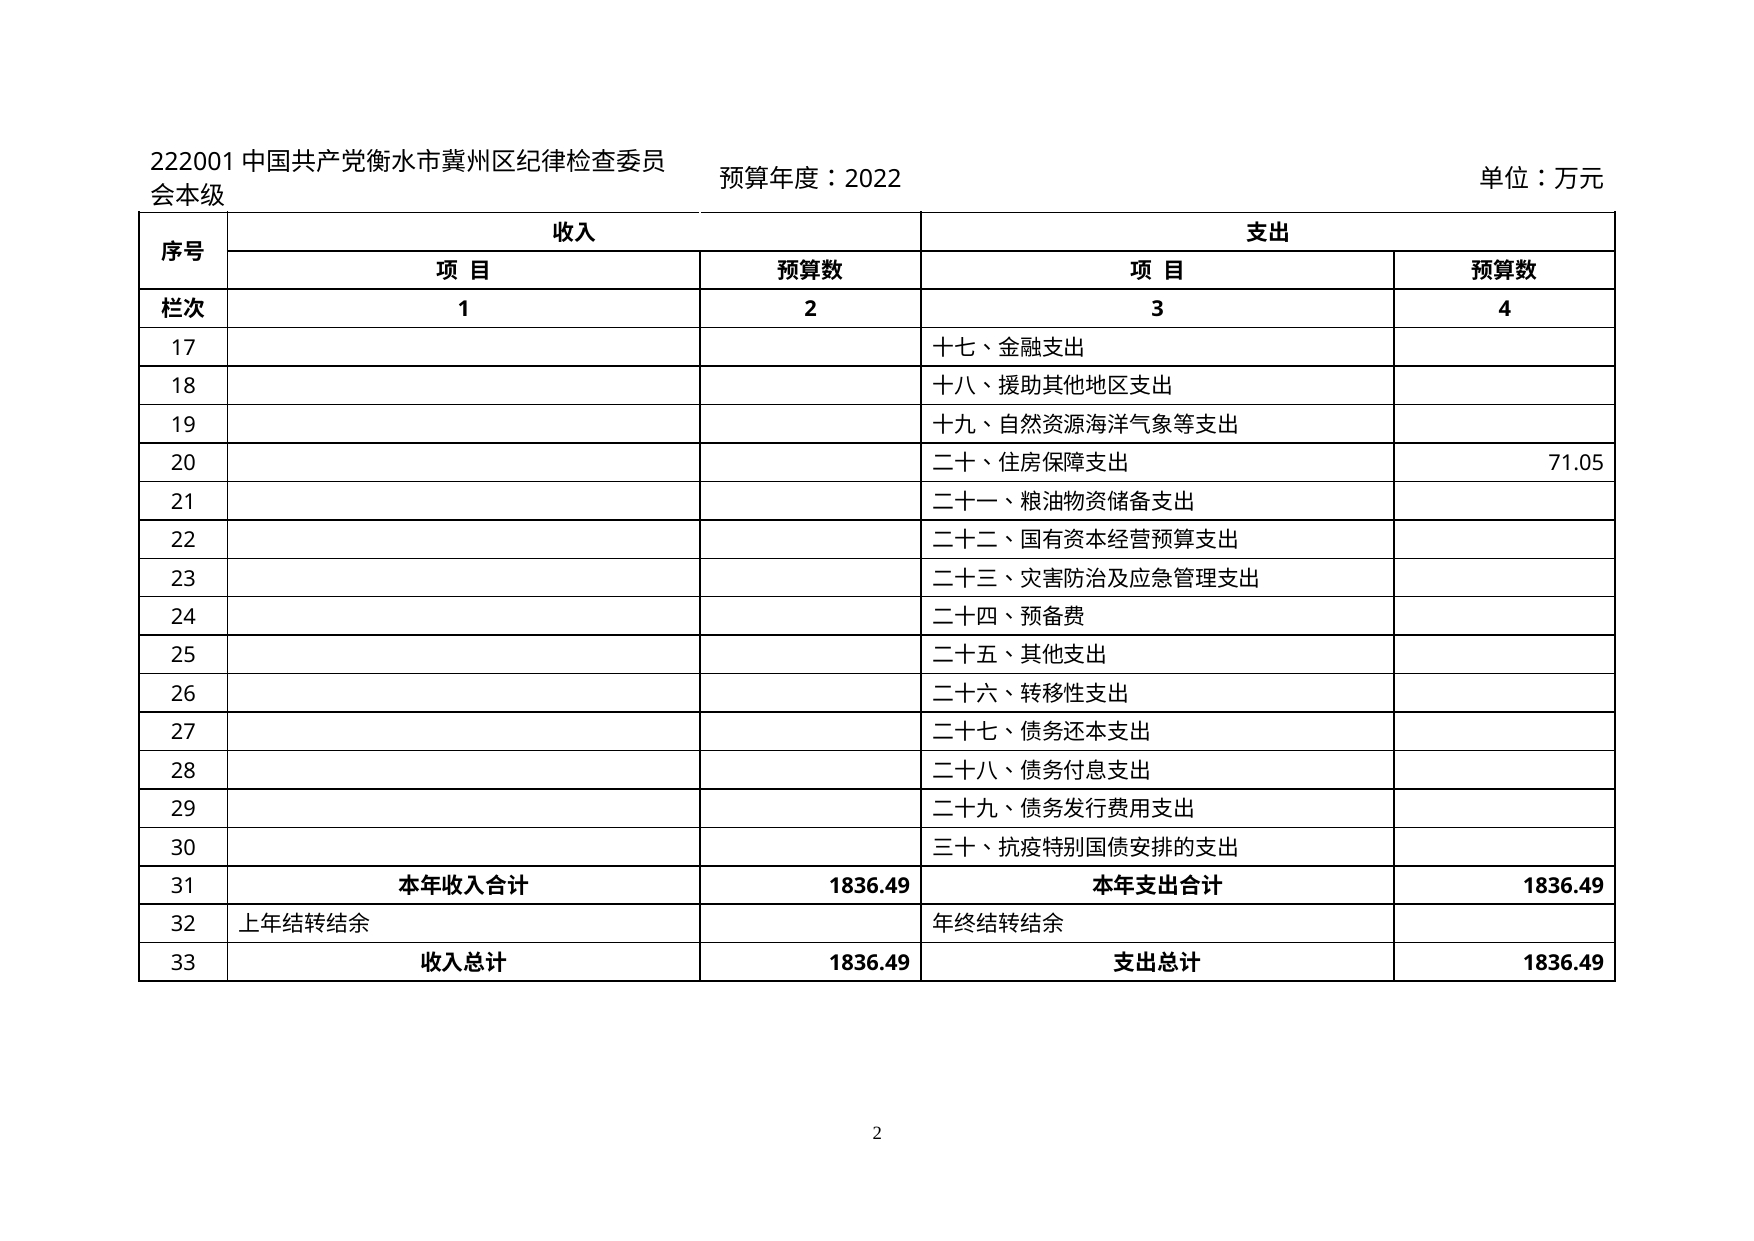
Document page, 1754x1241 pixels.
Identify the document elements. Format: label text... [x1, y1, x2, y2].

table_cell 本年支出合计 [922, 867, 1393, 903]
table_cell 预算数 [1395, 252, 1614, 288]
table_cell 十七、金融支出 [922, 328, 1393, 365]
table_cell 27 [140, 713, 227, 749]
table_cell 年终结转结余 [922, 905, 1393, 942]
table_cell 支出 [922, 213, 1614, 250]
table_cell 20 [140, 444, 227, 481]
table_cell [701, 559, 920, 596]
table_cell [701, 790, 920, 826]
table_cell [228, 521, 699, 557]
table_cell 17 [140, 328, 227, 365]
table_cell [701, 674, 920, 711]
table_cell 上年结转结余 [228, 905, 699, 942]
table_cell [228, 790, 699, 826]
table_cell 二十三、灾害防治及应急管理支出 [922, 559, 1393, 596]
table_cell [1395, 482, 1614, 519]
table_cell 1836.49 [1395, 943, 1614, 980]
table_cell [228, 405, 699, 442]
table_cell 二十六、转移性支出 [922, 674, 1393, 711]
table_cell 30 [140, 828, 227, 865]
table_cell 十八、援助其他地区支出 [922, 367, 1393, 404]
table_cell 二十七、债务还本支出 [922, 713, 1393, 749]
table_cell 1836.49 [1395, 867, 1614, 903]
table_cell 项 目 [922, 252, 1393, 288]
table_cell [701, 482, 920, 519]
table_cell 二十九、债务发行费用支出 [922, 790, 1393, 826]
table_cell [228, 597, 699, 634]
table_cell 序号 [140, 213, 227, 288]
table_cell 23 [140, 559, 227, 596]
table_cell [1395, 597, 1614, 634]
table_cell [701, 405, 920, 442]
table_cell [1395, 521, 1614, 557]
table_cell [228, 444, 699, 481]
table_cell 29 [140, 790, 227, 826]
table_cell [701, 636, 920, 673]
table_cell 18 [140, 367, 227, 404]
table_cell 预算数 [701, 252, 920, 288]
table_cell [228, 559, 699, 596]
table_cell 3 [922, 290, 1393, 327]
table_cell [1395, 751, 1614, 788]
table_cell [1395, 790, 1614, 826]
table_cell [228, 328, 699, 365]
table_cell [228, 482, 699, 519]
table_cell [228, 674, 699, 711]
table_cell [1395, 367, 1614, 404]
table_cell 二十五、其他支出 [922, 636, 1393, 673]
table_cell [1395, 636, 1614, 673]
table_cell 十九、自然资源海洋气象等支出 [922, 405, 1393, 442]
table_cell [1395, 905, 1614, 942]
table_cell [701, 328, 920, 365]
table_cell [1395, 559, 1614, 596]
table_cell [228, 367, 699, 404]
table_cell 71.05 [1395, 444, 1614, 481]
table_cell 三十、抗疫特别国债安排的支出 [922, 828, 1393, 865]
table_cell [701, 751, 920, 788]
table_cell [701, 905, 920, 942]
table_header 预算年度：2022 [701, 143, 920, 211]
table_cell 24 [140, 597, 227, 634]
table_cell [228, 636, 699, 673]
table_cell [1395, 828, 1614, 865]
table_cell 4 [1395, 290, 1614, 327]
table_cell 21 [140, 482, 227, 519]
table_cell 本年收入合计 [228, 867, 699, 903]
table_cell [228, 713, 699, 749]
table_cell [701, 367, 920, 404]
table_cell 二十二、国有资本经营预算支出 [922, 521, 1393, 557]
table_cell 26 [140, 674, 227, 711]
table_cell [1395, 713, 1614, 749]
table_header 222001中国共产党衡水市冀州区纪律检查委员会本级 [140, 143, 699, 211]
table_cell [228, 751, 699, 788]
table_cell 二十四、预备费 [922, 597, 1393, 634]
table_cell [1395, 405, 1614, 442]
table_cell [701, 521, 920, 557]
table_cell [701, 597, 920, 634]
table_cell 二十一、粮油物资储备支出 [922, 482, 1393, 519]
table_cell 二十八、债务付息支出 [922, 751, 1393, 788]
table_cell 22 [140, 521, 227, 557]
table_cell 收入 [228, 213, 920, 250]
table_cell 28 [140, 751, 227, 788]
table_cell 收入总计 [228, 943, 699, 980]
table_cell 2 [701, 290, 920, 327]
table_cell [1395, 674, 1614, 711]
table_cell 1836.49 [701, 867, 920, 903]
table_header 单位：万元 [922, 143, 1614, 211]
table_cell 19 [140, 405, 227, 442]
table_cell 33 [140, 943, 227, 980]
table_cell 栏次 [140, 290, 227, 327]
table_cell 支出总计 [922, 943, 1393, 980]
table_cell [228, 828, 699, 865]
table_cell 1 [228, 290, 699, 327]
table_cell 25 [140, 636, 227, 673]
table_cell 32 [140, 905, 227, 942]
table_cell [1395, 328, 1614, 365]
table_cell 二十、住房保障支出 [922, 444, 1393, 481]
table_cell 1836.49 [701, 943, 920, 980]
table_cell [701, 444, 920, 481]
table_cell 31 [140, 867, 227, 903]
table_cell [701, 828, 920, 865]
table_cell 项 目 [228, 252, 699, 288]
table_cell [701, 713, 920, 749]
